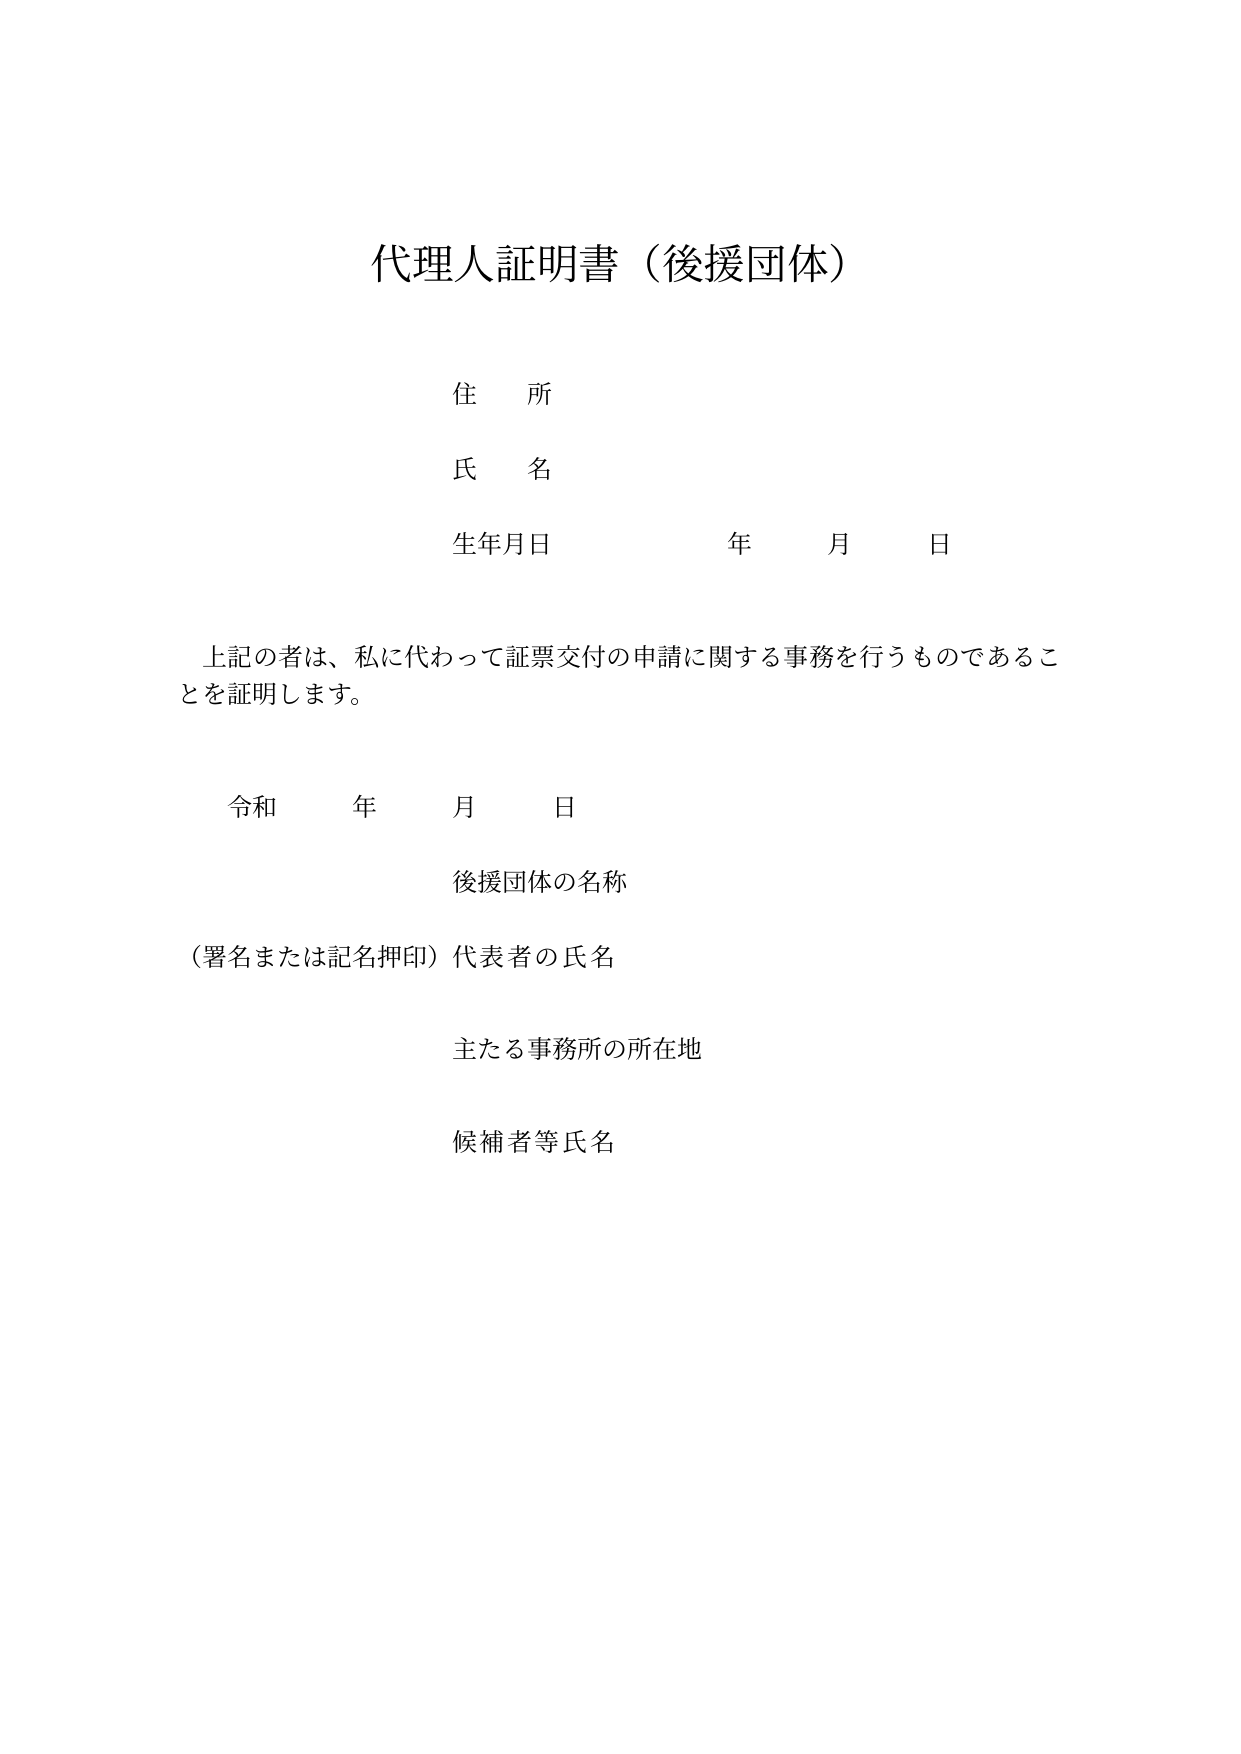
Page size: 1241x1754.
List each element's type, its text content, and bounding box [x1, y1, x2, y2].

text 主たる事務所の所在地 [177, 1028, 1063, 1066]
text 代理人証明書（後援団体） [177, 224, 1063, 299]
text 後援団体の名称 [177, 862, 1063, 899]
text 住 所 [177, 374, 1063, 412]
text 令和 年 月 日 [177, 787, 1063, 824]
text 上記の者は、私に代わって証票交付の申請に関する事務を行うものであることを証明します。 [177, 637, 1063, 712]
text 氏 名 [177, 449, 1063, 487]
text （署名または記名押印）代表者の氏名 [177, 937, 1063, 974]
text 生年月日 年 月 日 [177, 524, 1063, 562]
text 候補者等氏名 [177, 1121, 1063, 1159]
